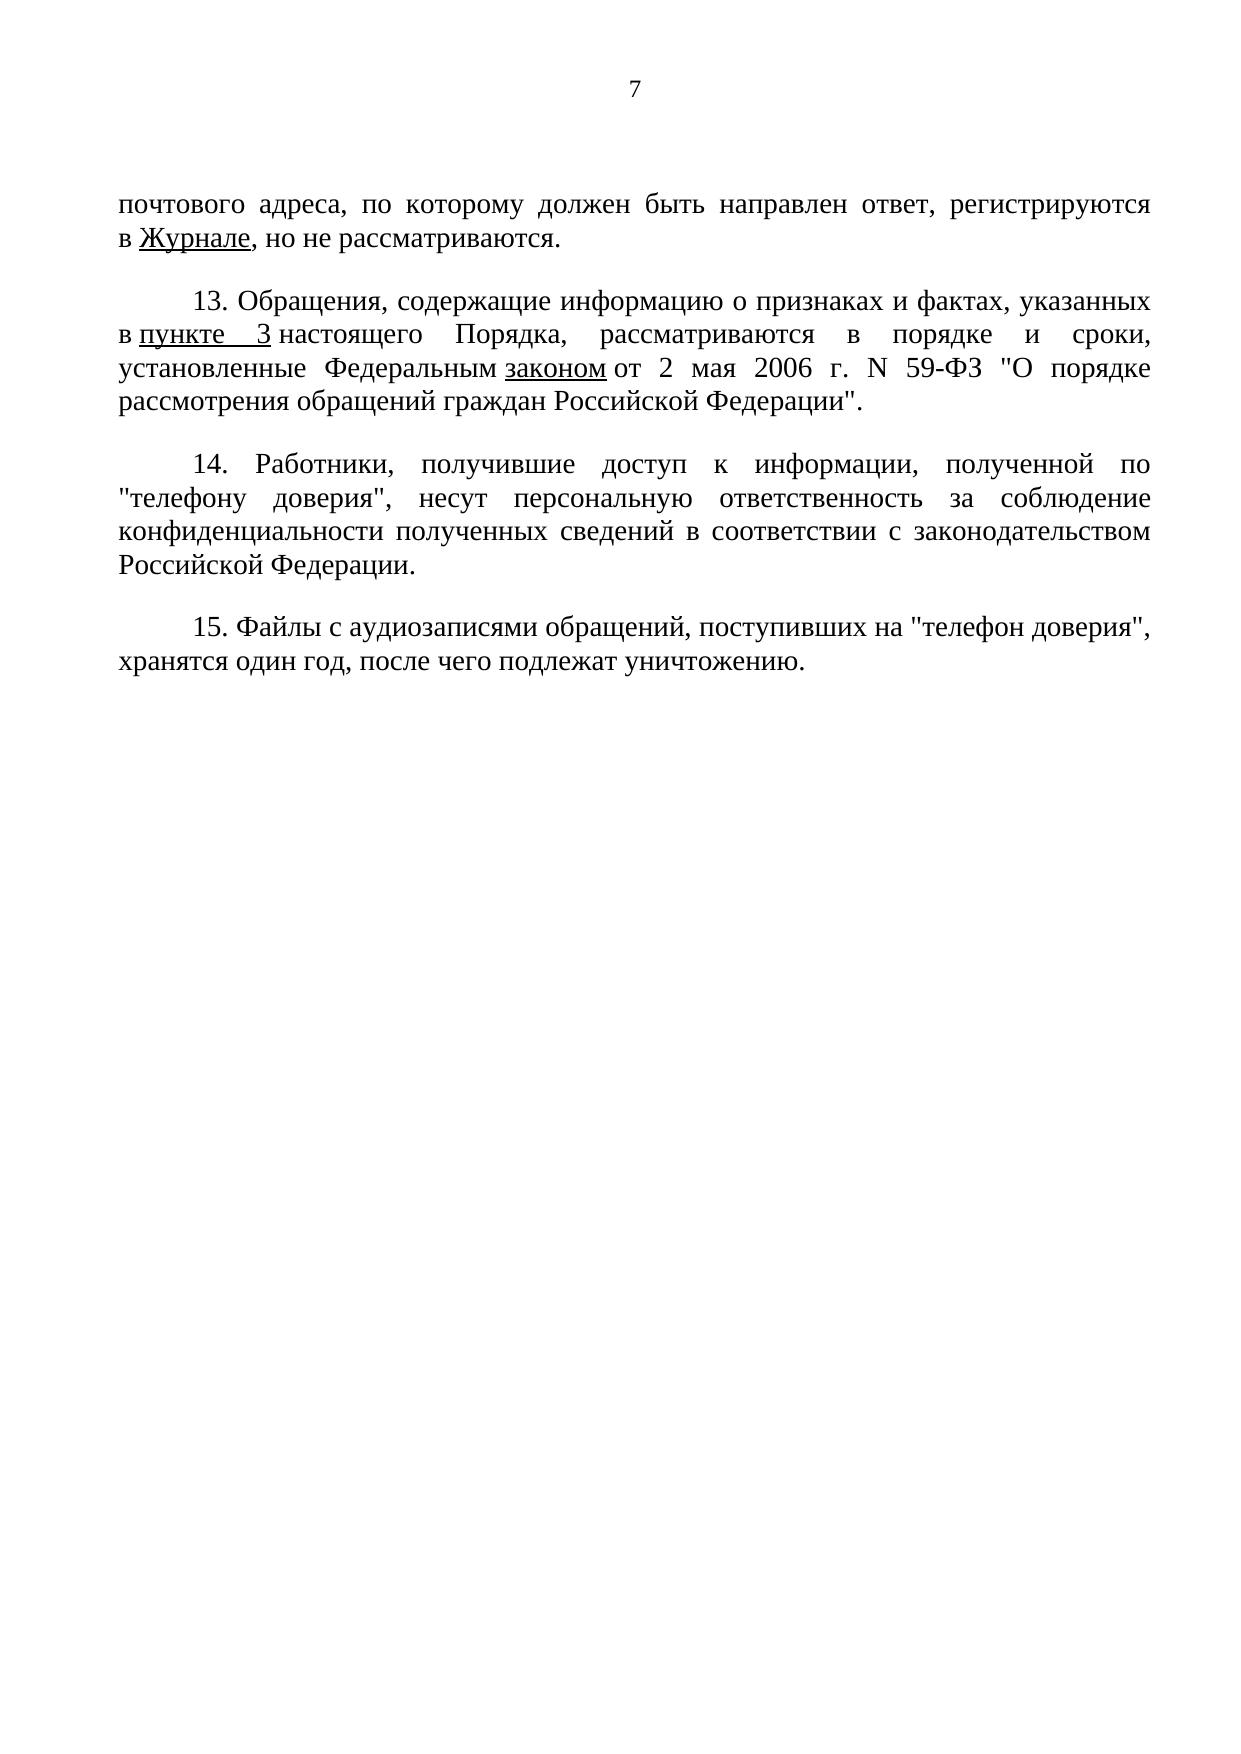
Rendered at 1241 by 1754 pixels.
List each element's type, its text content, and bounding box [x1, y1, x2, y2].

text 14. Работники, получившие доступ к информации, полученной по "телефону доверия", несут персональную ответственность за соблюдение конфиденциальности полученных сведений в соответствии с законодательством Российской Федерации. [118, 446, 1152, 580]
text 13. Обращения, содержащие информацию о признаках и фактах, указанных в пункте 3 настоящего Порядка, рассматриваются в порядке и сроки, установленные Федеральным законом от 2 мая 2006 г. N 59-ФЗ "О порядке рассмотрения обращений граждан Российской Федерации". [118, 283, 1152, 417]
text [118, 187, 1152, 254]
text 15. Файлы с аудиозаписями обращений, поступивших на "телефон доверия", хранятся один год, после чего подлежат уничтожению. [118, 609, 1152, 677]
